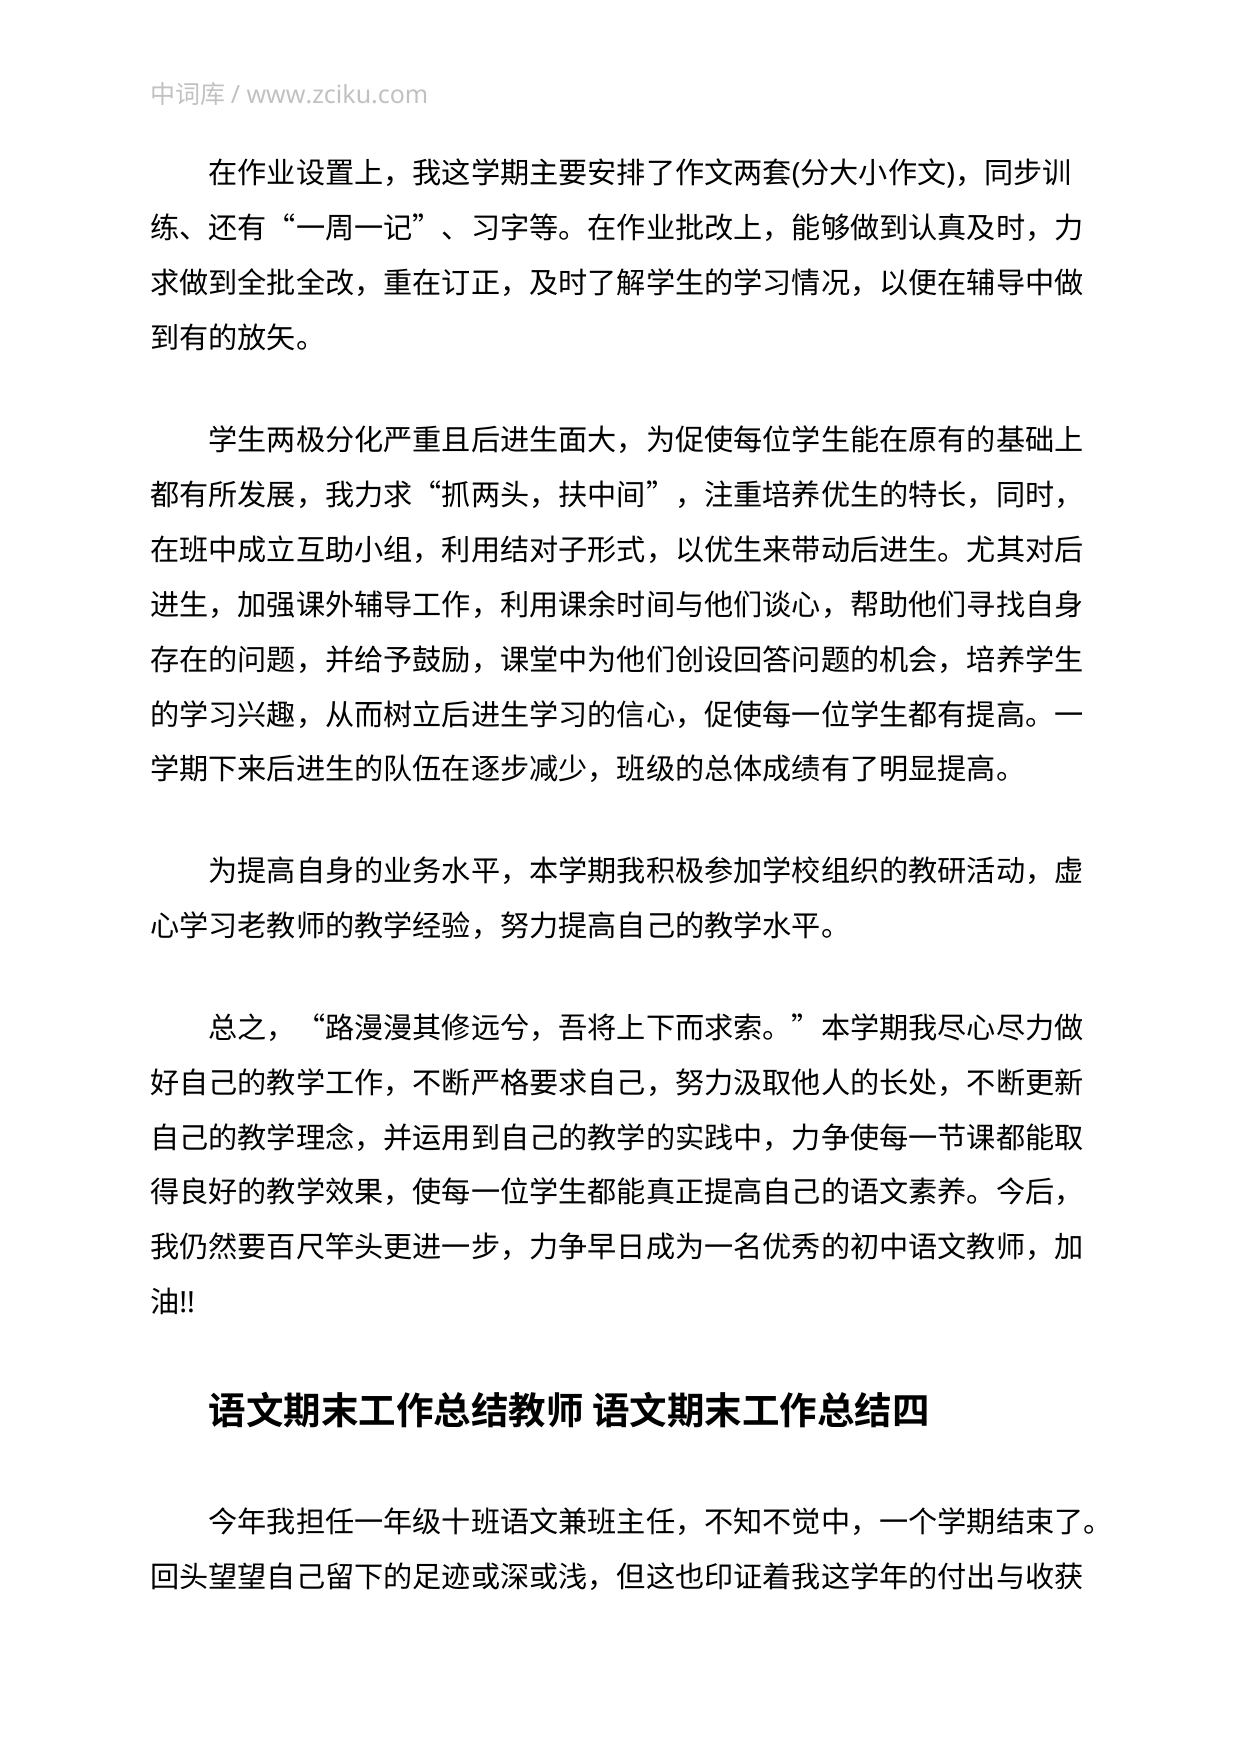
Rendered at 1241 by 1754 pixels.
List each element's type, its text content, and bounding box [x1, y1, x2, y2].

text 为提高自身的业务水平，本学期我积极参加学校组织的教研活动，虚心学习老教师的教学经验，努力提高自己的教学水平。 [150, 848, 1090, 945]
text 语文期末工作总结教师 语文期末工作总结四 [150, 1381, 1090, 1435]
text 学生两极分化严重且后进生面大，为促使每位学生能在原有的基础上都有所发展，我力求“抓两头，扶中间”，注重培养优生的特长，同时，在班中成立互助小组，利用结对子形式，以优生来带动后进生。尤其对后进生，加强课外辅导工作，利用课余时间与他们谈心，帮助他们寻找自身存在的问题，并给予鼓励，课堂中为他们创设回答问题的机会，培养学生的学习兴趣，从而树立后进生学习的信心，促使每一位学生都有提高。一学期下来后进生的队伍在逐步减少，班级的总体成绩有了明显提高。 [150, 417, 1090, 788]
text 总之，“路漫漫其修远兮，吾将上下而求索。”本学期我尽心尽力做好自己的教学工作，不断严格要求自己，努力汲取他人的长处，不断更新自己的教学理念，并运用到自己的教学的实践中，力争使每一节课都能取得良好的教学效果，使每一位学生都能真正提高自己的语文素养。今后，我仍然要百尺竿头更进一步，力争早日成为一名优秀的初中语文教师，加油!! [150, 1004, 1090, 1321]
text 在作业设置上，我这学期主要安排了作文两套(分大小作文)，同步训练、还有“一周一记”、习字等。在作业批改上，能够做到认真及时，力求做到全批全改，重在订正，及时了解学生的学习情况，以便在辅导中做到有的放矢。 [150, 150, 1090, 357]
text 今年我担任一年级十班语文兼班主任，不知不觉中，一个学期结束了。回头望望自己留下的足迹或深或浅，但这也印证着我这学年的付出与收获 [150, 1498, 1090, 1595]
